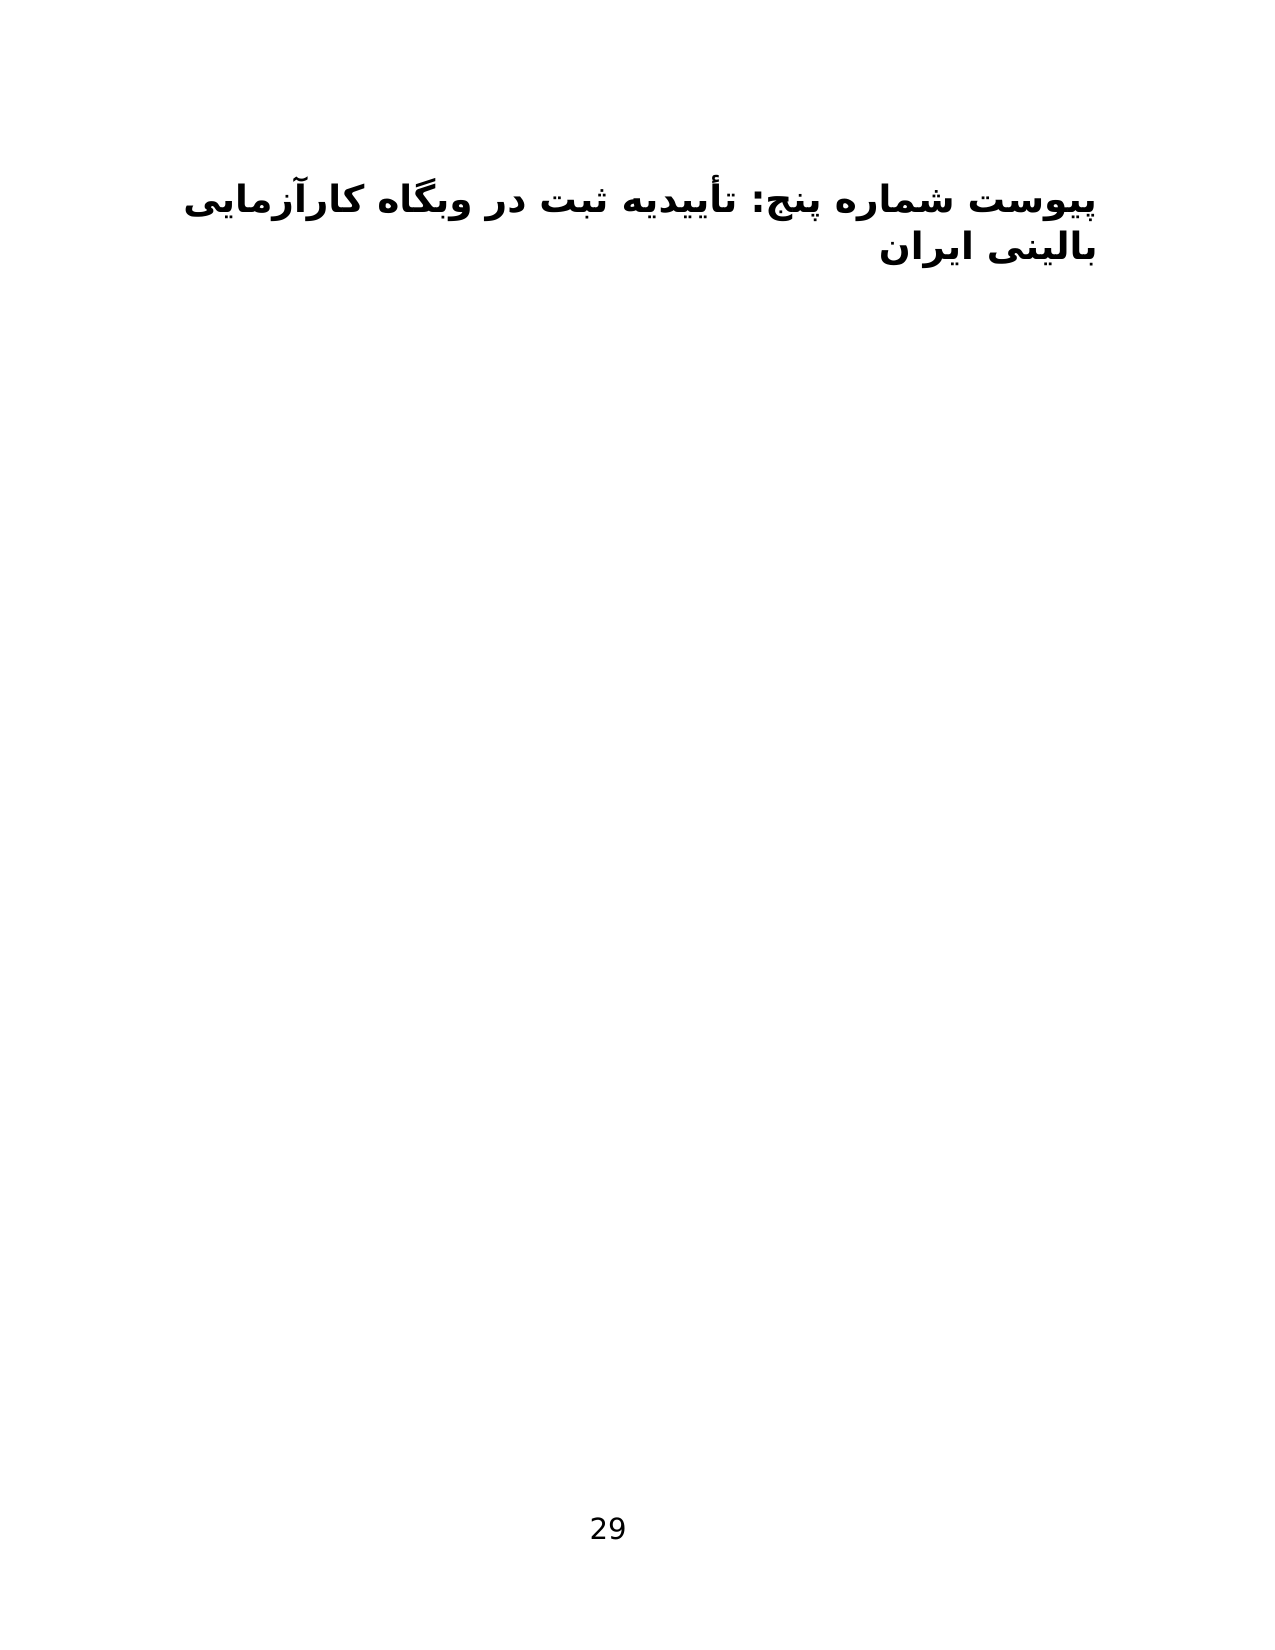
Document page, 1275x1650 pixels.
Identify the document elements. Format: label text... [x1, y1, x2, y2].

text پیوست شماره پنج: تأییدیه ثبت در وبگاه کارآزمایی بالینی ایران [118, 177, 1098, 268]
